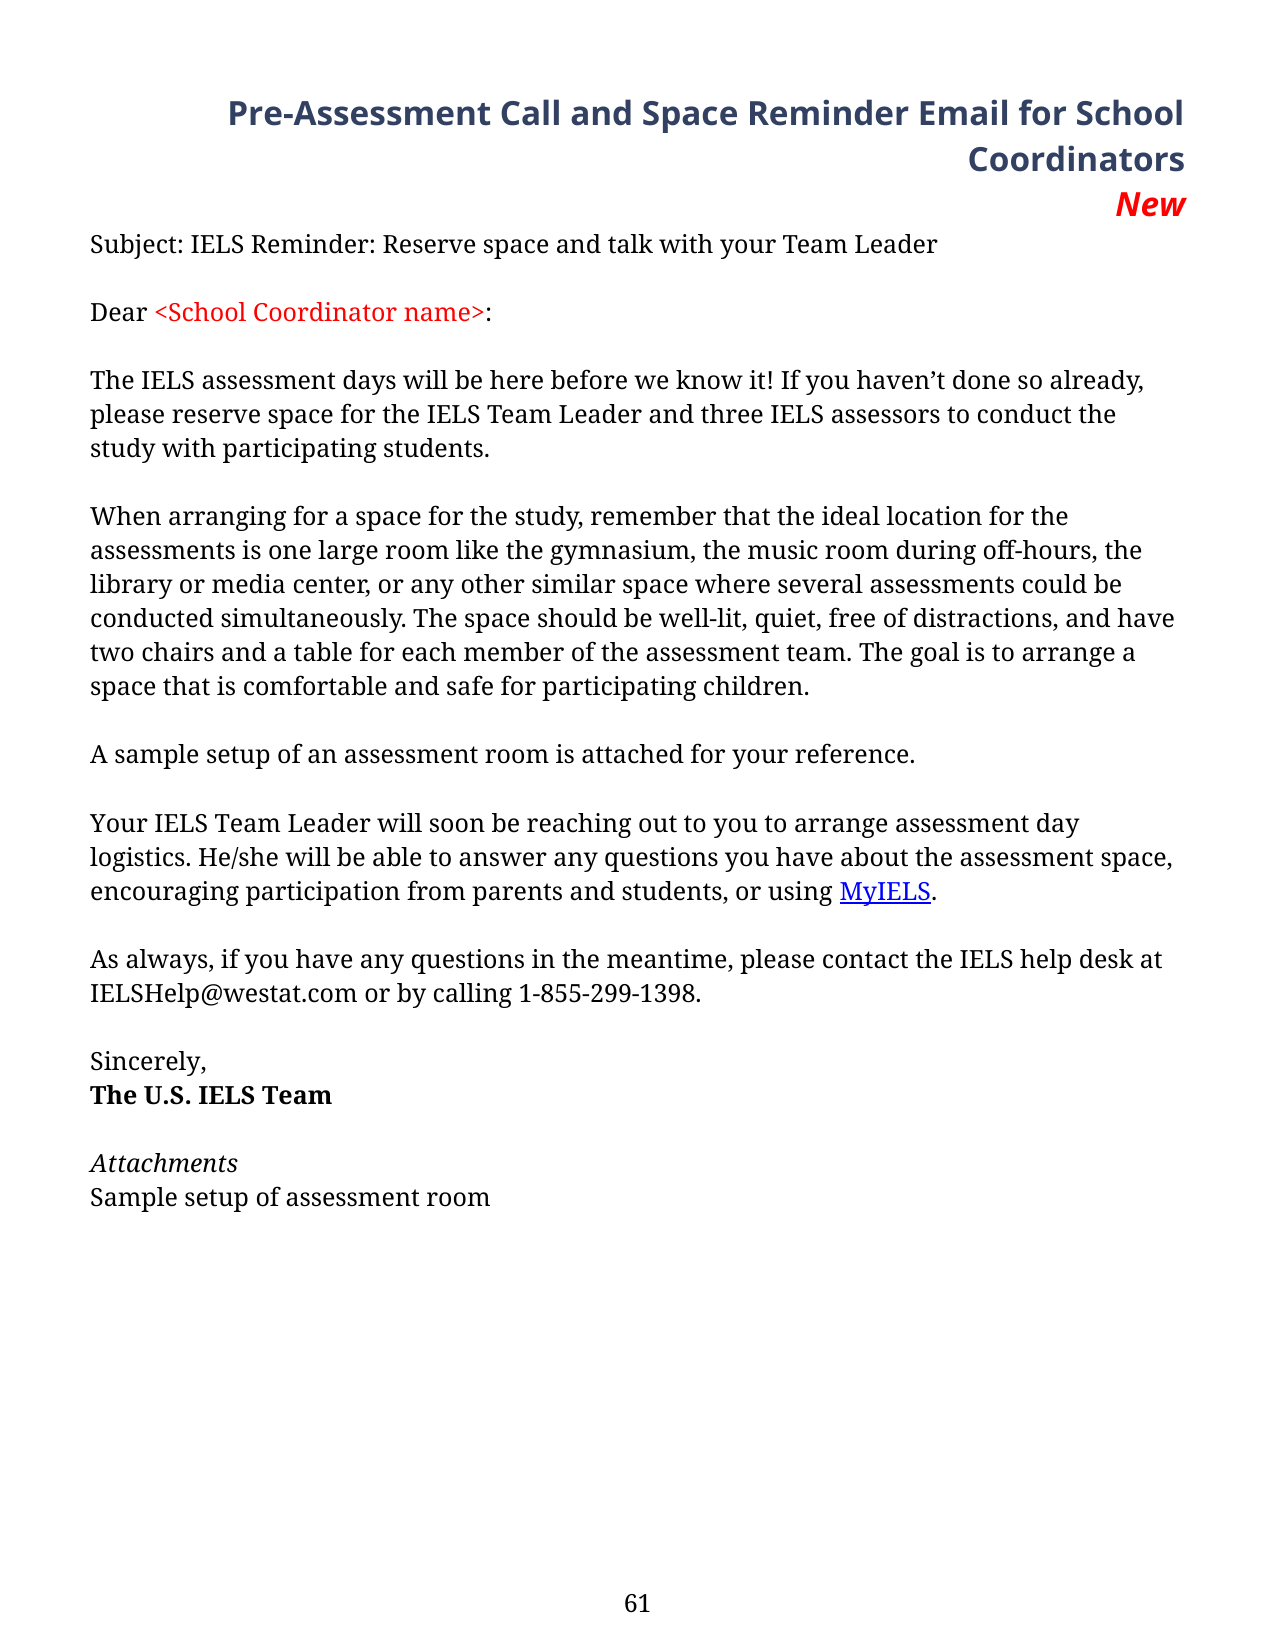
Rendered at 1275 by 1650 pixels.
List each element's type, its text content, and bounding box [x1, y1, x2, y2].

text Dear <School Coordinator name>: [90, 294, 1185, 328]
text When arranging for a space for the study, remember that the ideal location for the assessments is one large room like the gymnasium, the music room during off-hours, the library or media center, or any other similar space where several assessments could be conducted simultaneously. The space should be well-lit, quiet, free of distractions, and have two chairs and a table for each member of the assessment team. The goal is to arrange a space that is comfortable and safe for participating children. [90, 499, 1185, 703]
text Subject: IELS Reminder: Reserve space and talk with your Team Leader [90, 226, 1185, 260]
text The IELS assessment days will be here before we know it! If you haven’t done so already, please reserve space for the IELS Team Leader and three IELS assessors to conduct the study with participating students. [90, 362, 1185, 465]
text A sample setup of an assessment room is attached for your reference. [90, 737, 1185, 771]
text Attachments [90, 1146, 1185, 1180]
subtitle The U.S. IELS Team [90, 1078, 1185, 1112]
subtitle Pre-Assessment Call and Space Reminder Email for School Coordinators [90, 90, 1185, 181]
text Sincerely, [90, 1044, 1185, 1078]
subtitle New [90, 181, 1185, 226]
text As always, if you have any questions in the meantime, please contact the IELS help desk at IELSHelp@westat.com or by calling 1-855-299-1398. [90, 942, 1185, 1010]
text Sample setup of assessment room [90, 1180, 1185, 1214]
text Your IELS Team Leader will soon be reaching out to you to arrange assessment day logistics. He/she will be able to answer any questions you have about the assessment space, encouraging participation from parents and students, or using MyIELS. [90, 805, 1185, 907]
